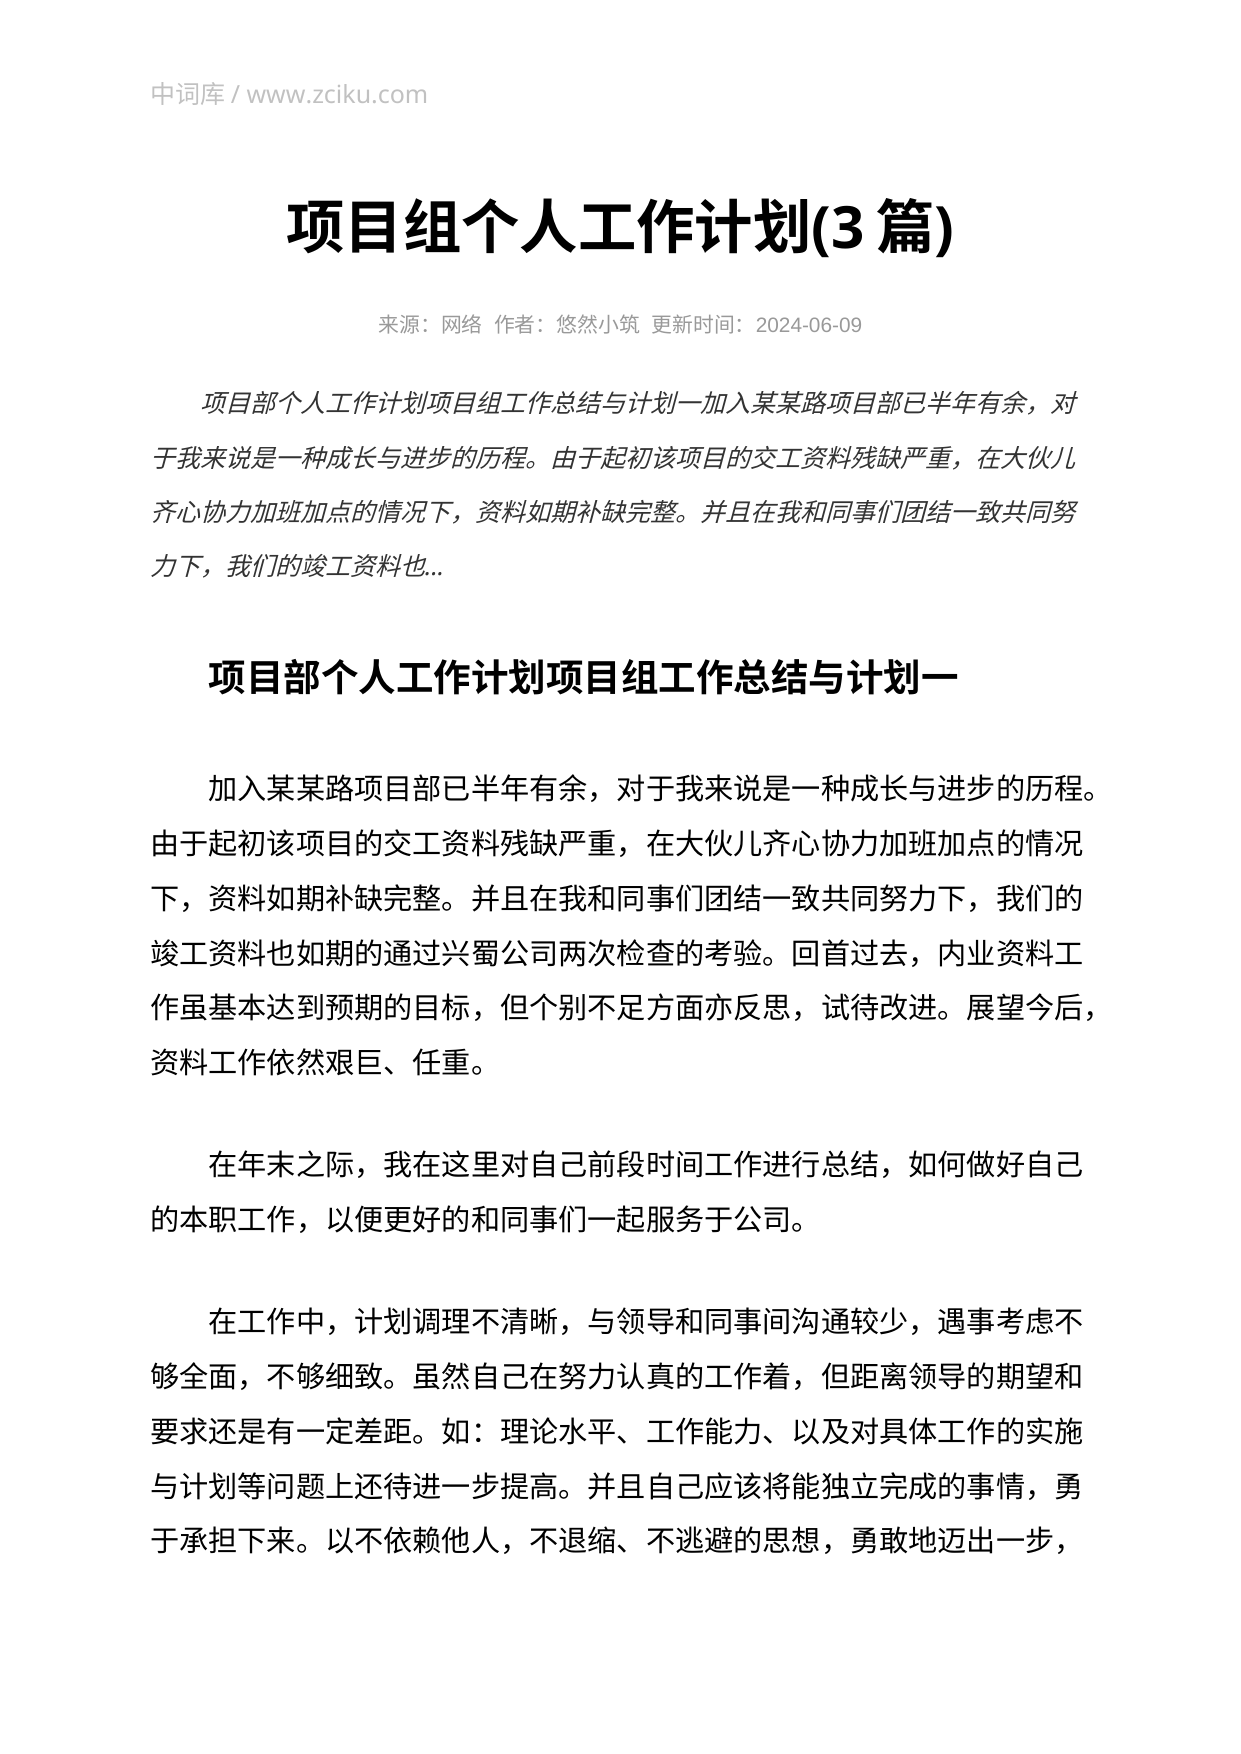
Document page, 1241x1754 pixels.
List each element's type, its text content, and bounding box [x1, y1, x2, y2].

text 加入某某路项目部已半年有余，对于我来说是一种成长与进步的历程。由于起初该项目的交工资料残缺严重，在大伙儿齐心协力加班加点的情况下，资料如期补缺完整。并且在我和同事们团结一致共同努力下，我们的竣工资料也如期的通过兴蜀公司两次检查的考验。回首过去，内业资料工作虽基本达到预期的目标，但个别不足方面亦反思，试待改进。展望今后，资料工作依然艰巨、任重。 [150, 766, 1090, 1082]
text 项目部个人工作计划项目组工作总结与计划一 [150, 648, 1090, 702]
text 项目部个人工作计划项目组工作总结与计划一加入某某路项目部已半年有余，对于我来说是一种成长与进步的历程。由于起初该项目的交工资料残缺严重，在大伙儿齐心协力加班加点的情况下，资料如期补缺完整。并且在我和同事们团结一致共同努力下，我们的竣工资料也... [150, 384, 1090, 583]
text 在年末之际，我在这里对自己前段时间工作进行总结，如何做好自己的本职工作，以便更好的和同事们一起服务于公司。 [150, 1142, 1090, 1239]
text 来源：网络 作者：悠然小筑 更新时间：2024-06-09 [150, 313, 1090, 337]
subtitle 项目组个人工作计划(3篇) [150, 181, 1090, 266]
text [150, 1298, 1090, 1560]
